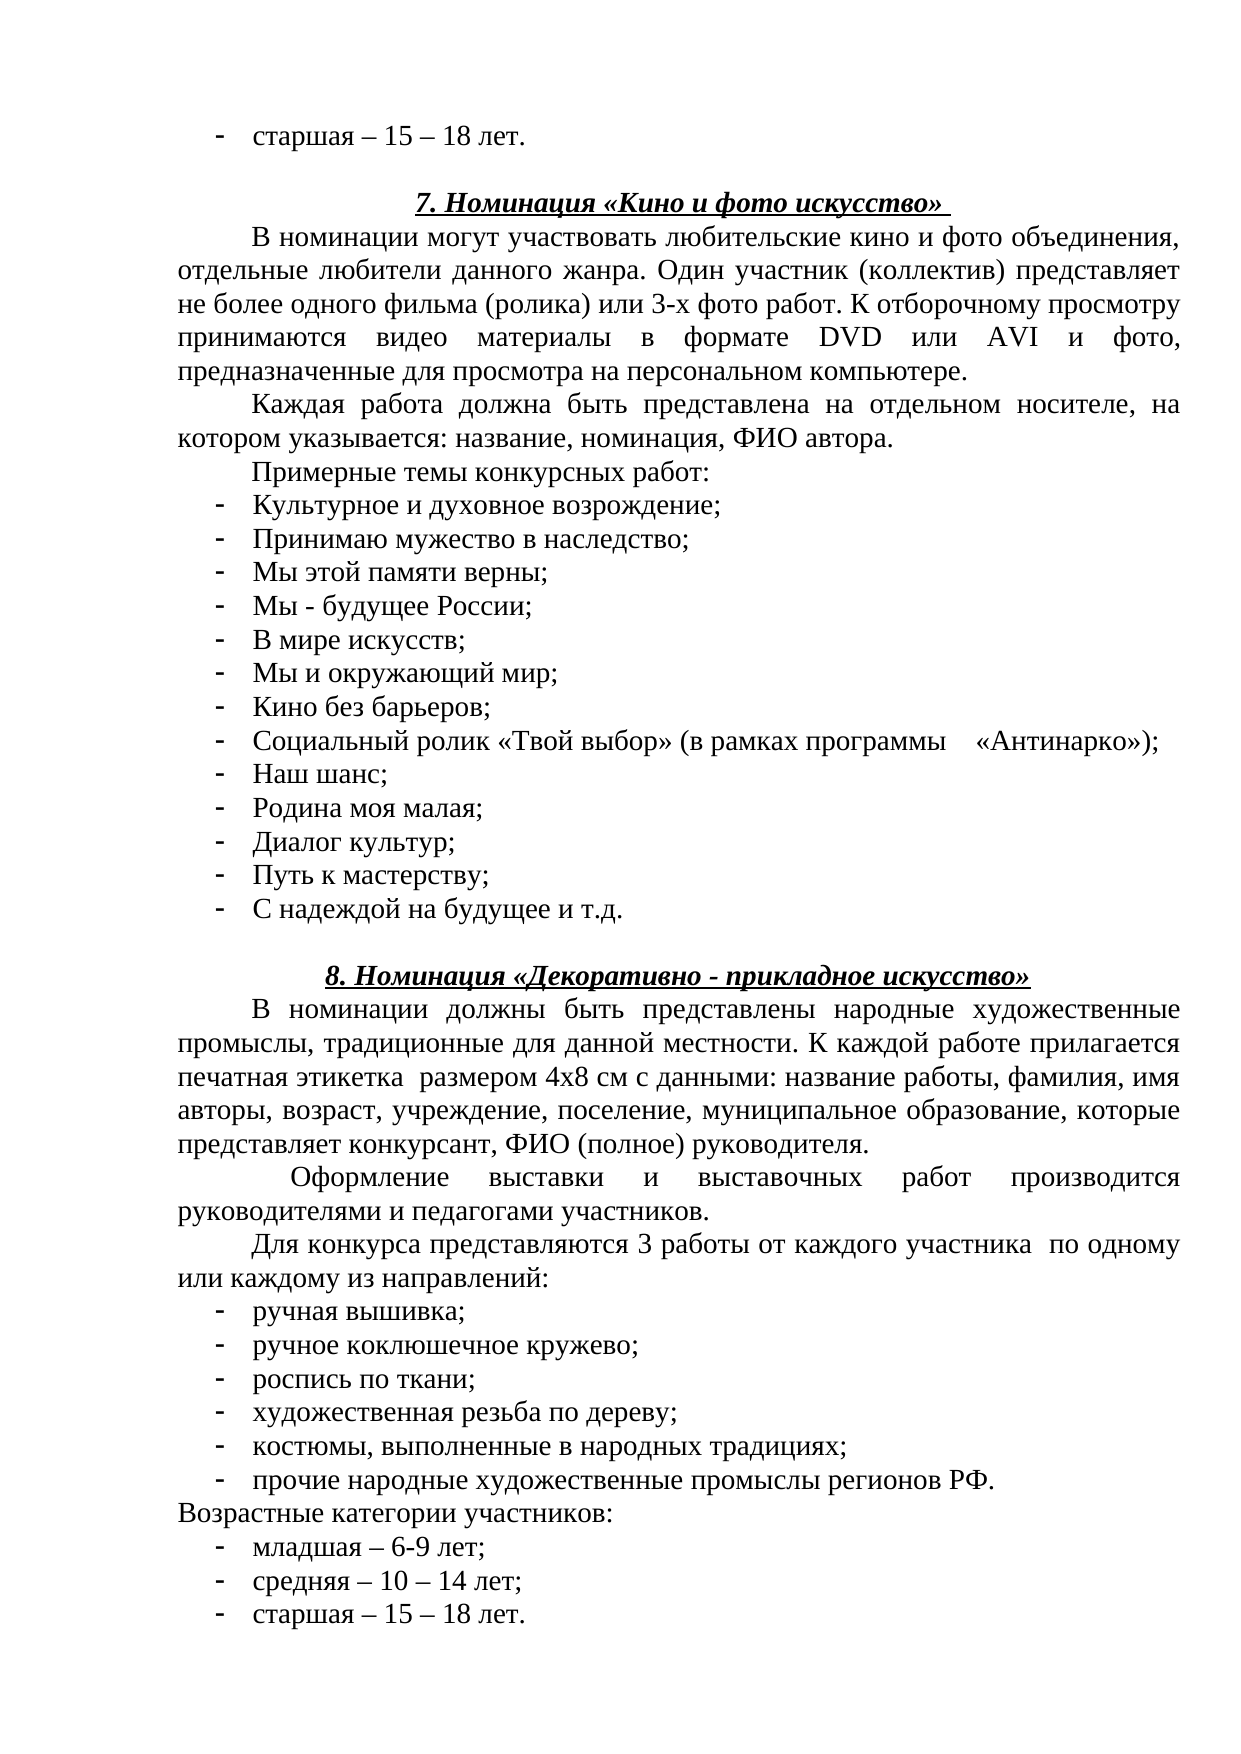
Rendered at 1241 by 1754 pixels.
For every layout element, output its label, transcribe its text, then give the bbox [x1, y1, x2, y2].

list костюмы, выполненные в народных традициях; [215, 1428, 1181, 1462]
list Родина моя малая; [215, 790, 1181, 824]
list ручное коклюшечное кружево; [215, 1327, 1181, 1361]
list ручная вышивка; [215, 1293, 1181, 1327]
list Социальный ролик «Твой выбор» (в рамках программы «Антинарко»); [215, 723, 1181, 756]
list средняя – 10 – 14 лет; [215, 1563, 1181, 1596]
list Принимаю мужество в наследство; [215, 521, 1181, 554]
list Мы и окружающий мир; [215, 655, 1181, 689]
list С надеждой на будущее и т.д. [215, 891, 1181, 924]
list Кино без барьеров; [215, 689, 1181, 723]
list Мы этой памяти верны; [215, 554, 1181, 588]
list младшая – 6-9 лет; [215, 1529, 1181, 1563]
text Возрастные категории участников: [177, 1495, 1181, 1529]
list Мы - будущее России; [215, 588, 1181, 622]
list старшая – 15 – 18 лет. [215, 118, 1181, 152]
list В мире искусств; [215, 622, 1181, 655]
list Путь к мастерству; [215, 857, 1181, 891]
text В номинации могут участвовать любительские кино и фото объединения, отдельные любители данного жанра. Один участник (коллектив) представляет не более одного фильма (ролика) или 3-х фото работ. К отборочному просмотру принимаются видео материалы в формате DVD или AVI и фото, предназначенные для просмотра на персональном компьютере. [177, 219, 1181, 387]
text Примерные темы конкурсных работ: [177, 454, 1181, 487]
list старшая – 15 – 18 лет. [215, 1596, 1181, 1630]
text 7. Номинация «Кино и фото искусство» [177, 185, 1181, 219]
list Диалог культур; [215, 824, 1181, 857]
list прочие народные художественные промыслы регионов РФ. [215, 1462, 1181, 1495]
text Оформление выставки и выставочных работ производится руководителями и педагогами участников. [177, 1159, 1181, 1226]
text Для конкурса представляются 3 работы от каждого участника по одному или каждому из направлений: [177, 1226, 1181, 1293]
text В номинации должны быть представлены народные художественные промыслы, традиционные для данной местности. К каждой работе прилагается печатная этикетка размером 4х8 см с данными: название работы, фамилия, имя авторы, возраст, учреждение, поселение, муниципальное образование, которые представляет конкурсант, ФИО (полное) руководителя. [177, 992, 1181, 1159]
text Каждая работа должна быть представлена на отдельном носителе, на котором указывается: название, номинация, ФИО автора. [177, 387, 1181, 454]
list Культурное и духовное возрождение; [215, 487, 1181, 521]
text 8. Номинация «Декоративно - прикладное искусство» [177, 958, 1181, 992]
list Наш шанс; [215, 756, 1181, 790]
list роспись по ткани; [215, 1361, 1181, 1394]
list художественная резьба по дереву; [215, 1394, 1181, 1428]
